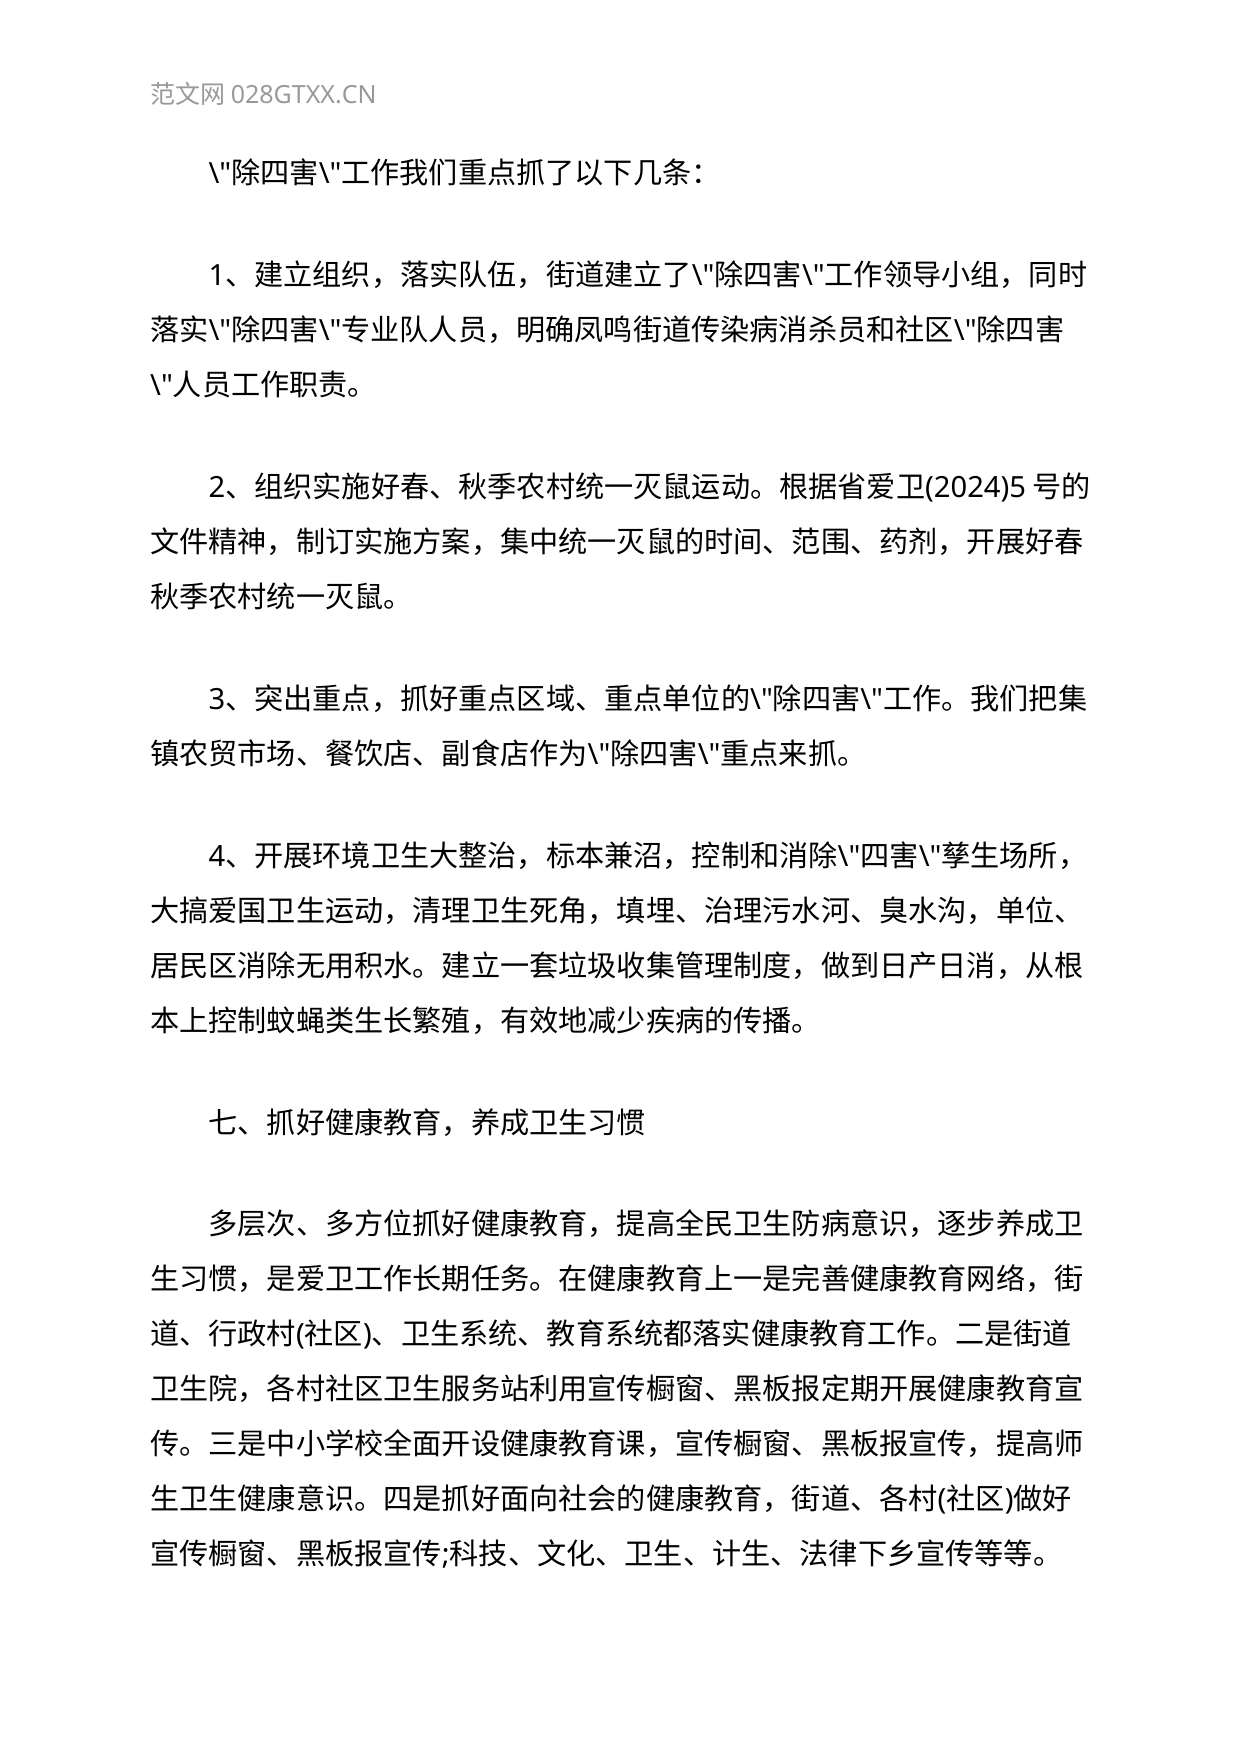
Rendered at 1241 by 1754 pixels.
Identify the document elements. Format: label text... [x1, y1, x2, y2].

text 3、突出重点，抓好重点区域、重点单位的\"除四害\"工作。我们把集镇农贸市场、餐饮店、副食店作为\"除四害\"重点来抓。 [150, 676, 1090, 773]
text 七、抓好健康教育，养成卫生习惯 [150, 1099, 1090, 1141]
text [150, 1201, 1090, 1573]
text 1、建立组织，落实队伍，街道建立了\"除四害\"工作领导小组，同时落实\"除四害\"专业队人员，明确凤鸣街道传染病消杀员和社区\"除四害\"人员工作职责。 [150, 252, 1090, 404]
text \"除四害\"工作我们重点抓了以下几条： [150, 150, 1090, 192]
text 4、开展环境卫生大整治，标本兼沼，控制和消除\"四害\"孳生场所，大搞爱国卫生运动，清理卫生死角，填埋、治理污水河、臭水沟，单位、居民区消除无用积水。建立一套垃圾收集管理制度，做到日产日消，从根本上控制蚊蝇类生长繁殖，有效地减少疾病的传播。 [150, 833, 1090, 1040]
text 2、组织实施好春、秋季农村统一灭鼠运动。根据省爱卫(2024)5号的文件精神，制订实施方案，集中统一灭鼠的时间、范围、药剂，开展好春秋季农村统一灭鼠。 [150, 464, 1090, 616]
